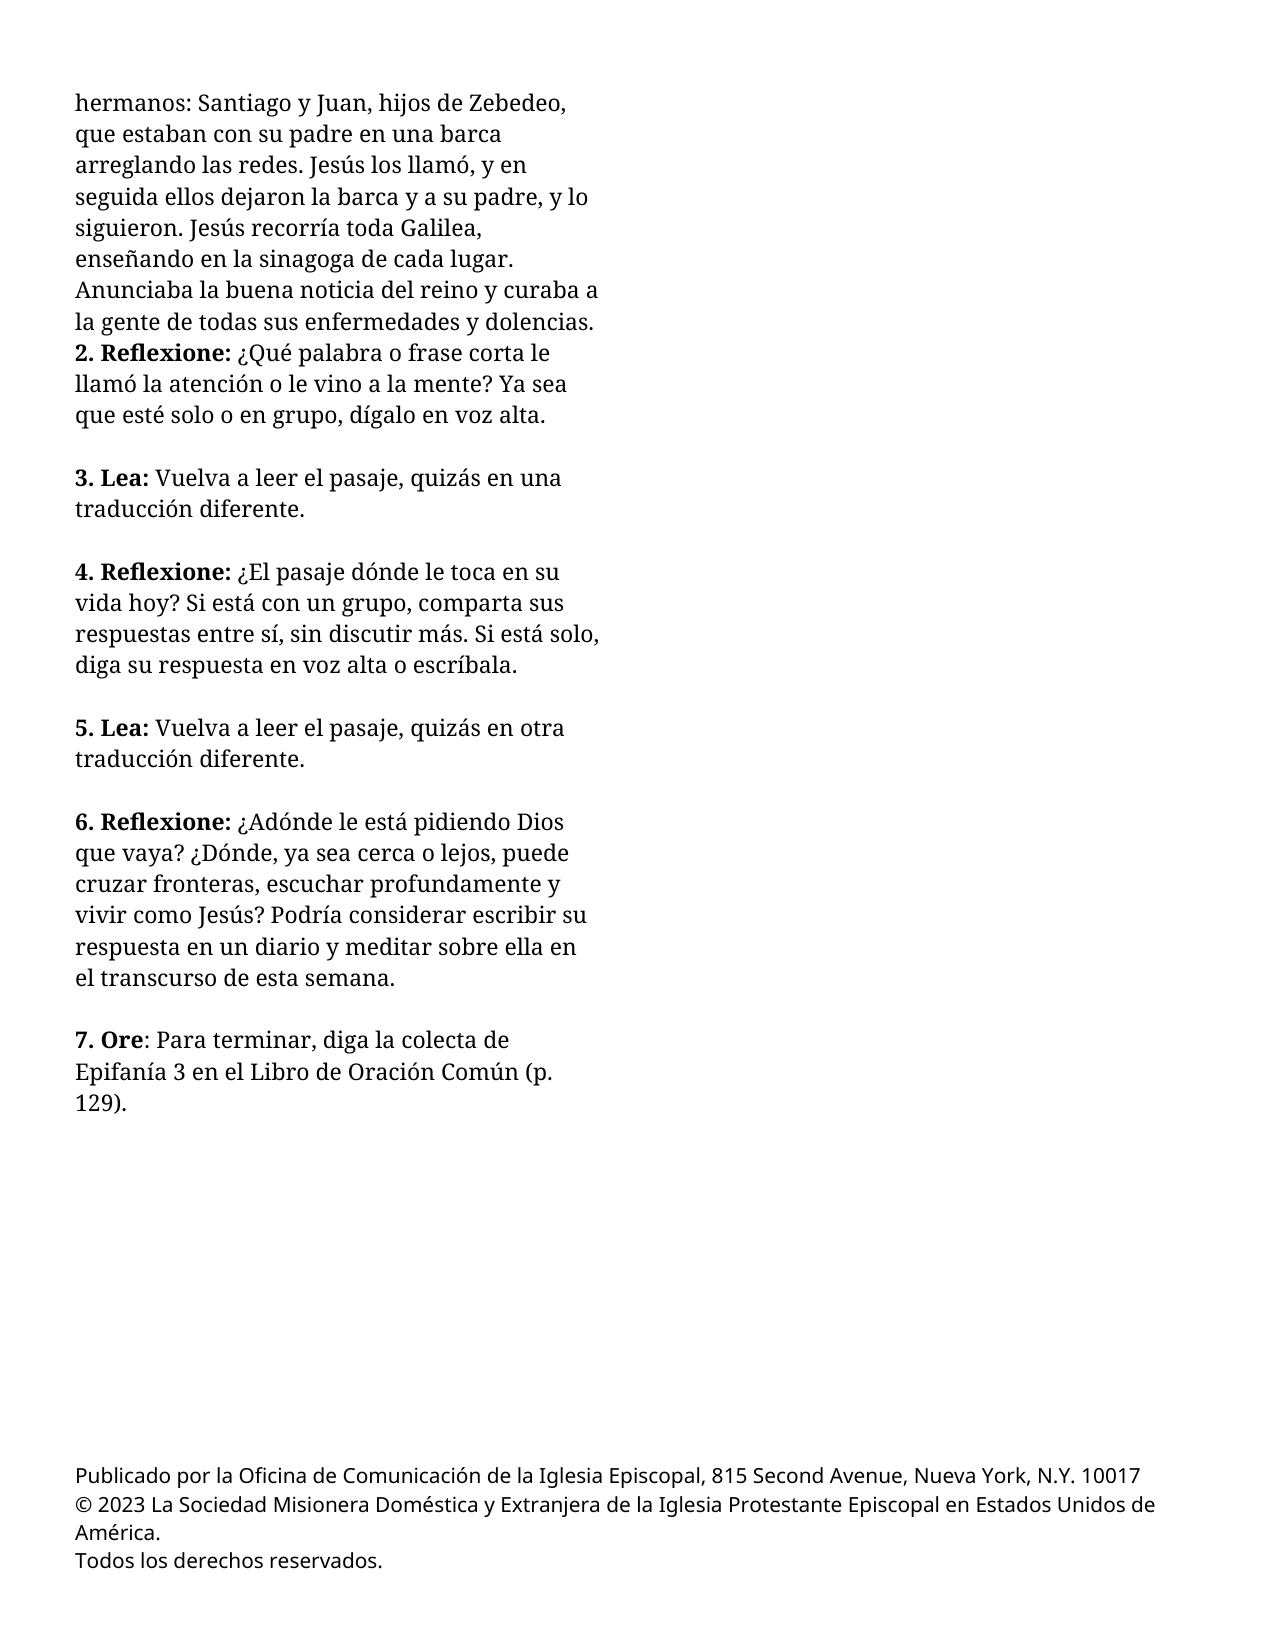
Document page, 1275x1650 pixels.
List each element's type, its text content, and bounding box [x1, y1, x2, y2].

text 2. Reflexione: ¿Qué palabra o frase corta le llamó la atención o le vino a la mente? Ya sea que esté solo o en grupo, dígalo en voz alta. [75, 337, 600, 431]
text 3. Lea: Vuelva a leer el pasaje, quizás en una traducción diferente. [75, 462, 600, 524]
text 4. Reflexione: ¿El pasaje dónde le toca en su vida hoy? Si está con un grupo, comparta sus respuestas entre sí, sin discutir más. Si está solo, diga su respuesta en voz alta o escríbala. [75, 556, 600, 681]
text 6. Reflexione: ¿Adónde le está pidiendo Dios que vaya? ¿Dónde, ya sea cerca o lejos, puede cruzar fronteras, escuchar profundamente y vivir como Jesús? Podría considerar escribir su respuesta en un diario y meditar sobre ella en el transcurso de esta semana. [75, 806, 600, 993]
text 7. Ore: Para terminar, diga la colecta de Epifanía 3 en el Libro de Oración Común (p. 129). [75, 1024, 600, 1118]
text 5. Lea: Vuelva a leer el pasaje, quizás en otra traducción diferente. [75, 712, 600, 774]
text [75, 87, 600, 337]
